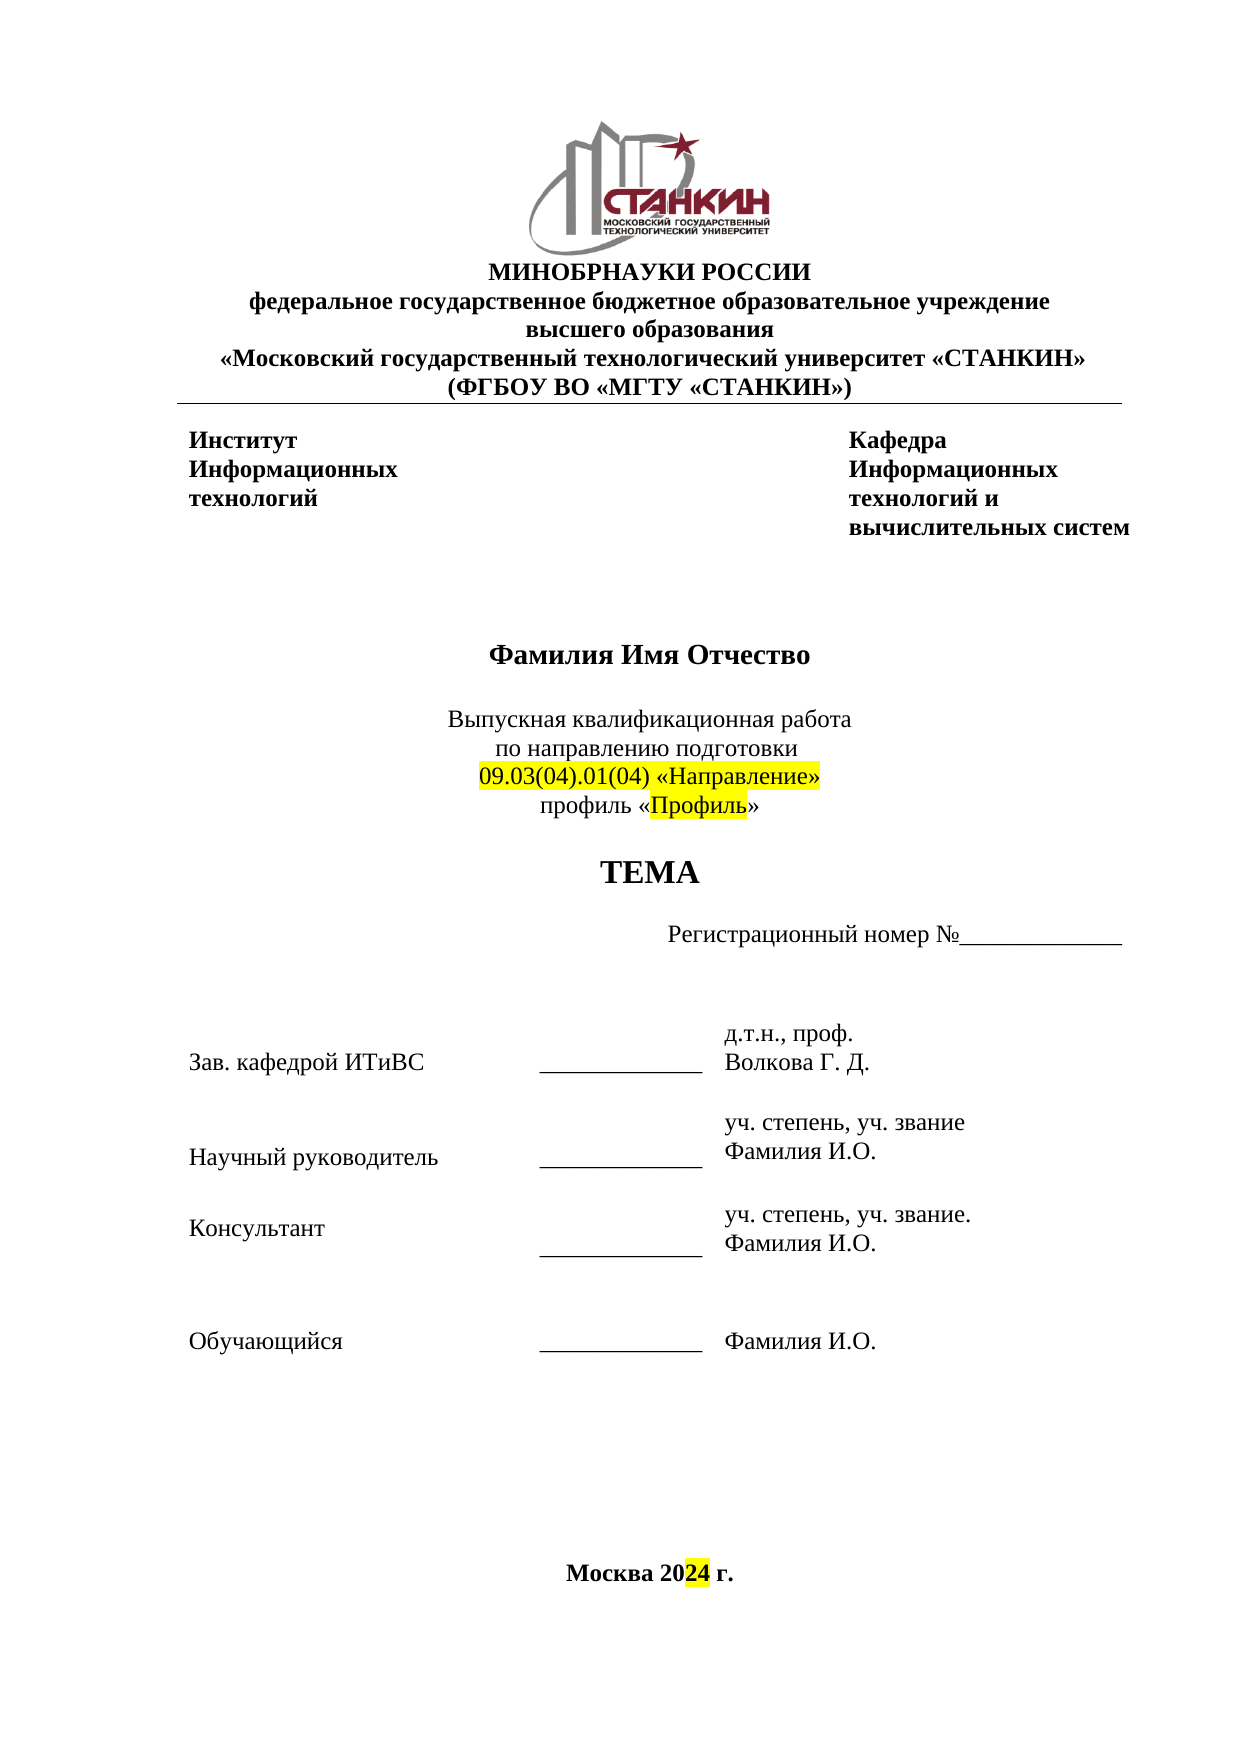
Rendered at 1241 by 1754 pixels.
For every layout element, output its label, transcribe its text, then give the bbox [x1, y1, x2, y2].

text Москва 2024 г. [710, 1558, 1122, 1587]
table_cell Фамилия И.О. [713, 1272, 1096, 1367]
table_header Кафедра Информационных технологий и вычислительных систем [838, 425, 1152, 551]
table_cell _____________ [480, 1088, 713, 1183]
table_header _____________ [480, 1006, 713, 1088]
text Регистрационный номер №_____________ [177, 919, 1122, 948]
text (ФГБОУ ВО «МГТУ «СТАНКИН») [177, 372, 1122, 403]
table_header Институт Информационных технологий [177, 425, 837, 551]
text «Московский государственный технологический университет «СТАНКИН» [177, 343, 1122, 372]
table_cell уч. степень, уч. звание. Фамилия И.О. [713, 1183, 1096, 1272]
table_header Зав. кафедрой ИТиВС [177, 1006, 479, 1088]
table_header д.т.н., проф. Волкова Г. Д. [713, 1006, 1096, 1088]
text Москва 2024 г. [177, 1558, 685, 1587]
table_cell уч. степень, уч. звание Фамилия И.О. [713, 1088, 1096, 1183]
table_cell Научный руководитель [177, 1088, 479, 1183]
text Фамилия Имя Отчество Выпускная квалификационная работа по направлению подготовки 09.03(04).01(04) «Направление» профиль «Профиль» [177, 637, 1122, 819]
table_cell _____________ [480, 1183, 713, 1272]
text ТЕМА [177, 852, 1122, 891]
table_cell Обучающийся [177, 1272, 479, 1367]
text МИНОБРНАУКИ РОССИИ [177, 257, 1122, 286]
table_cell _____________ [480, 1272, 713, 1367]
text высшего образования [177, 314, 1122, 343]
table_cell Консультант [177, 1183, 479, 1272]
picture [527, 118, 772, 257]
text федеральное государственное бюджетное образовательное учреждение [177, 286, 1122, 314]
